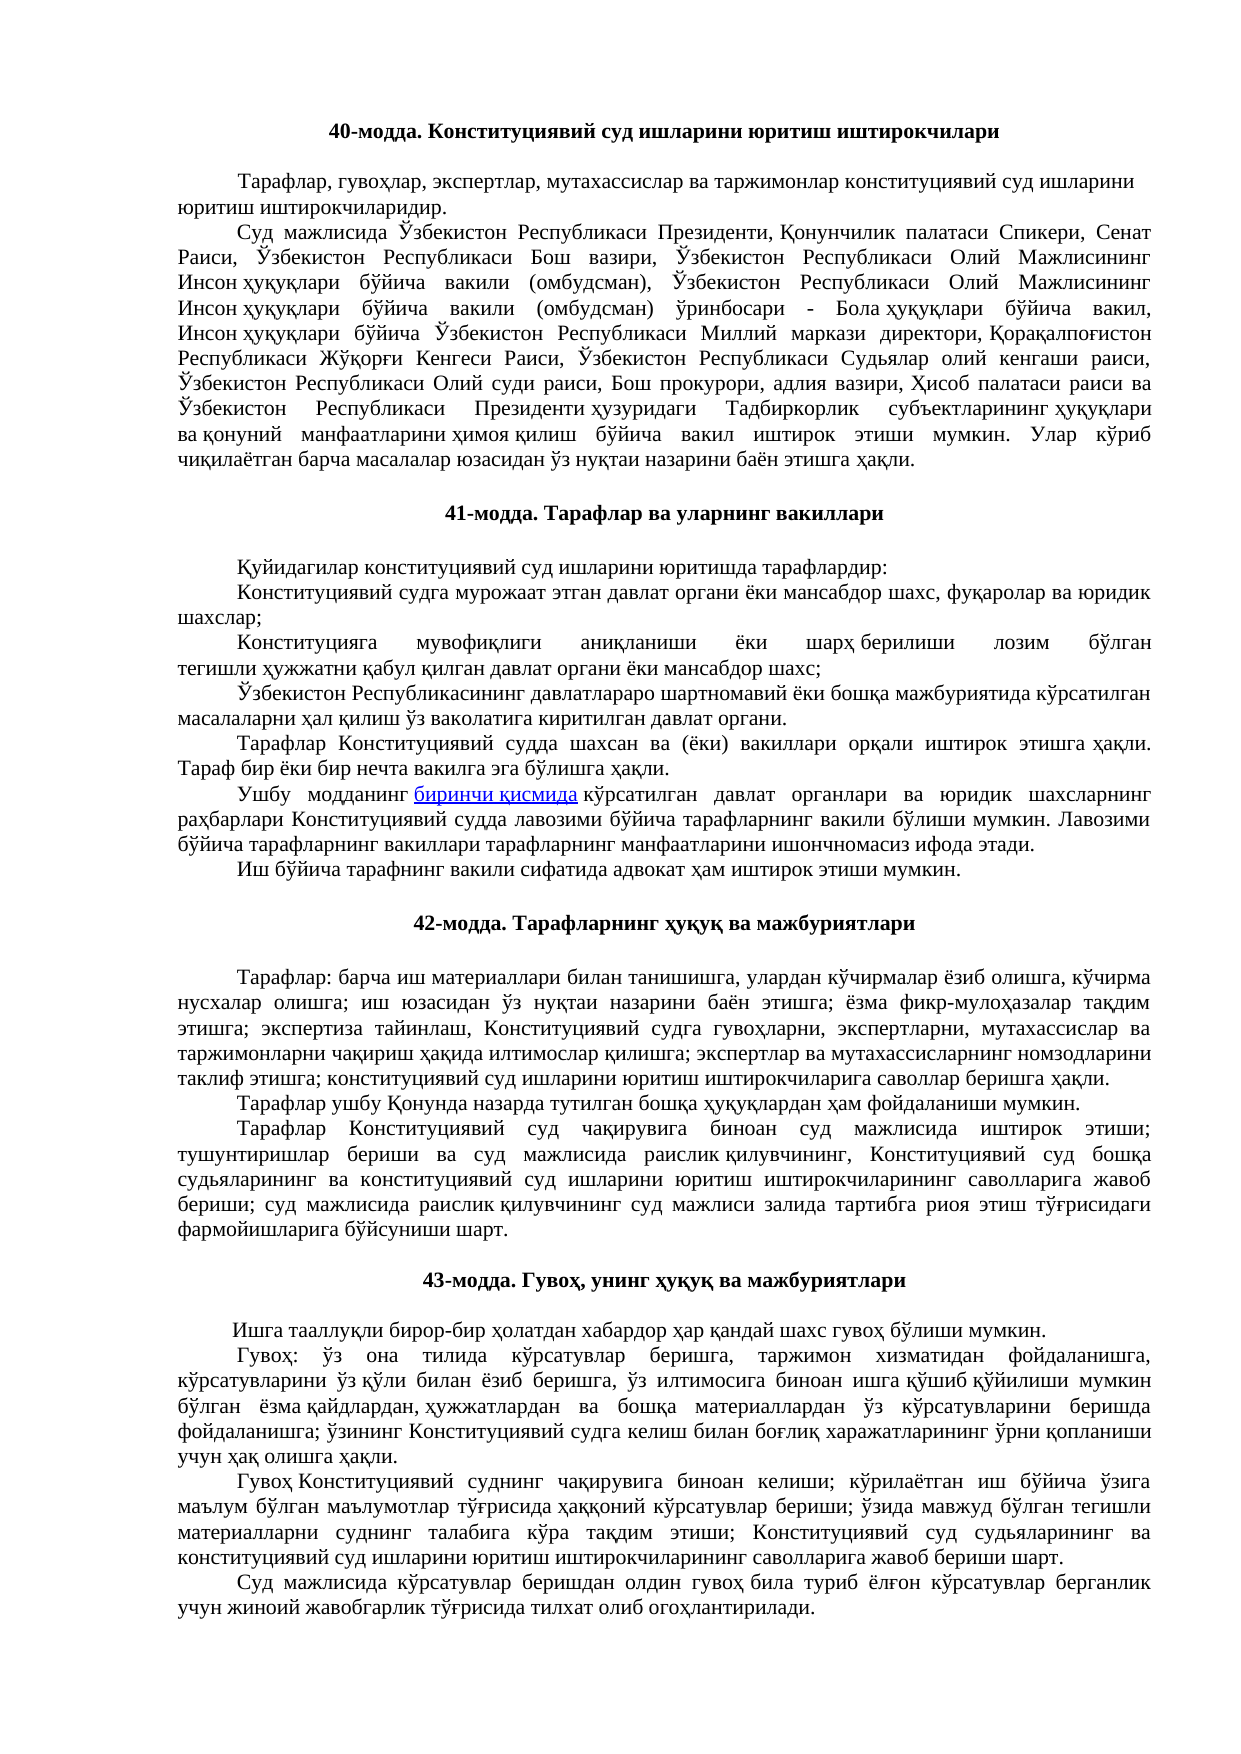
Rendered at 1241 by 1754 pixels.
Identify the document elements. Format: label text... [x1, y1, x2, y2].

text Конституцияга мувофиқлиги аниқланиши ёки шарҳ берилиши лозим бўлган тегишли ҳужжатни қабул қилган давлат органи ёки мансабдор шахс; [177, 629, 1152, 680]
text 41-модда. Тарафлар ва уларнинг вакиллари [177, 500, 1152, 525]
text Гувоҳ Конституциявий суднинг чақирувига биноан келиши; кўрилаётган иш бўйича ўзига маълум бўлган маълумотлар тўғрисида ҳаққоний кўрсатувлар бериши; ўзида мавжуд бўлган тегишли материалларни суднинг талабига кўра тақдим этиши; Конституциявий суд судьяларининг ва конституциявий суд ишларини юритиш иштирокчиларининг саволларига жавоб бериши шарт. [177, 1468, 1152, 1569]
text Тарафлар ушбу Қонунда назарда тутилган бошқа ҳуқуқлардан ҳам фойдаланиши мумкин. [177, 1090, 1152, 1115]
text 42-модда. Тарафларнинг ҳуқуқ ва мажбуриятлари [177, 910, 1152, 935]
text Ушбу модданинг биринчи қисмида кўрсатилган давлат органлари ва юридик шахсларнинг раҳбарлари Конституциявий судда лавозими бўйича тарафларнинг вакили бўлиши мумкин. Лавозими бўйича тарафларнинг вакиллари тарафларнинг манфаатларини ишончномасиз ифода этади. [177, 781, 1152, 856]
text Гувоҳ: ўз она тилида кўрсатувлар беришга, таржимон хизматидан фойдаланишга, кўрсатувларини ўз қўли билан ёзиб беришга, ўз илтимосига биноан ишга қўшиб қўйилиши мумкин бўлган ёзма қайдлардан, ҳужжатлардан ва бошқа материаллардан ўз кўрсатувларини беришда фойдаланишга; ўзининг Конституциявий судга келиш билан боғлиқ харажатларининг ўрни қопланиши учун ҳақ олишга ҳақли. [177, 1342, 1152, 1468]
text 40-модда. Конституциявий суд ишларини юритиш иштирокчилари [177, 118, 1152, 143]
text Тарафлар: барча иш материаллари билан танишишга, улардан кўчирмалар ёзиб олишга, кўчирма нусхалар олишга; иш юзасидан ўз нуқтаи назарини баён этишга; ёзма фикр-мулоҳазалар тақдим этишга; экспертиза тайинлаш, Конституциявий судга гувоҳларни, экспертларни, мутахассислар ва таржимонларни чақириш ҳақида илтимослар қилишга; экспертлар ва мутахассисларнинг номзодларини таклиф этишга; конституциявий суд ишларини юритиш иштирокчиларига саволлар беришга ҳақли. [177, 964, 1152, 1090]
text Ўзбекистон Республикасининг давлатлараро шартномавий ёки бошқа мажбуриятида кўрсатилган масалаларни ҳал қилиш ўз ваколатига киритилган давлат органи. [177, 680, 1152, 730]
text Қуйидагилар конституциявий суд ишларини юритишда тарафлардир: [177, 554, 1152, 579]
text Ишга тааллуқли бирор-бир ҳолатдан хабардор ҳар қандай шахс гувоҳ бўлиши мумкин. [177, 1292, 1152, 1342]
text Тарафлар Конституциявий суд чақирувига биноан суд мажлисида иштирок этиши; тушунтиришлар бериши ва суд мажлисида раислик қилувчининг, Конституциявий суд бошқа судьяларининг ва конституциявий суд ишларини юритиш иштирокчиларининг саволларига жавоб бериши; суд мажлисида раислик қилувчининг суд мажлиси залида тартибга риоя этиш тўғрисидаги фармойишларига бўйсуниши шарт. [177, 1115, 1152, 1241]
text Иш бўйича тарафнинг вакили сифатида адвокат ҳам иштирок этиши мумкин. [177, 856, 1152, 881]
text Суд мажлисида кўрсатувлар беришдан олдин гувоҳ била туриб ёлғон кўрсатувлар берганлик учун жиноий жавобгарлик тўғрисида тилхат олиб огоҳлантирилади. [177, 1569, 1152, 1619]
text 43-модда. Гувоҳ, унинг ҳуқуқ ва мажбуриятлари [177, 1241, 1152, 1292]
text Тарафлар Конституциявий судда шахсан ва (ёки) вакиллари орқали иштирок этишга ҳақли. Тараф бир ёки бир нечта вакилга эга бўлишга ҳақли. [177, 730, 1152, 781]
text Суд мажлисида Ўзбекистон Республикаси Президенти, Қонунчилик палатаси Спикери, Сенат Раиси, Ўзбекистон Республикаси Бош вазири, Ўзбекистон Республикаси Олий Мажлисининг Инсон ҳуқуқлари бўйича вакили (омбудсман), Ўзбекистон Республикаси Олий Мажлисининг Инсон ҳуқуқлари бўйича вакили (омбудсман) ўринбосари - Бола ҳуқуқлари бўйича вакил, Инсон ҳуқуқлари бўйича Ўзбекистон Республикаси Миллий маркази директори, Қорақалпоғистон Республикаси Жўқорғи Кенгеси Раиси, Ўзбекистон Республикаси Судьялар олий кенгаши раиси, Ўзбекистон Республикаси Олий суди раиси, Бош прокурори, адлия вазири, Ҳисоб палатаси раиси ва Ўзбекистон Республикаси Президенти ҳузуридаги Тадбиркорлик субъектларининг ҳуқуқлари ва қонуний манфаатларини ҳимоя қилиш бўйича вакил иштирок этиши мумкин. Улар кўриб чиқилаётган барча масалалар юзасидан ўз нуқтаи назарини баён этишга ҳақли. [177, 219, 1152, 471]
text Конституциявий судга мурожаат этган давлат органи ёки мансабдор шахс, фуқаролар ва юридик шахслар; [177, 579, 1152, 629]
text Тарафлар, гувоҳлар, экспертлар, мутахассислар ва таржимонлар конституциявий суд ишларини юритиш иштирокчиларидир. [177, 143, 1152, 219]
